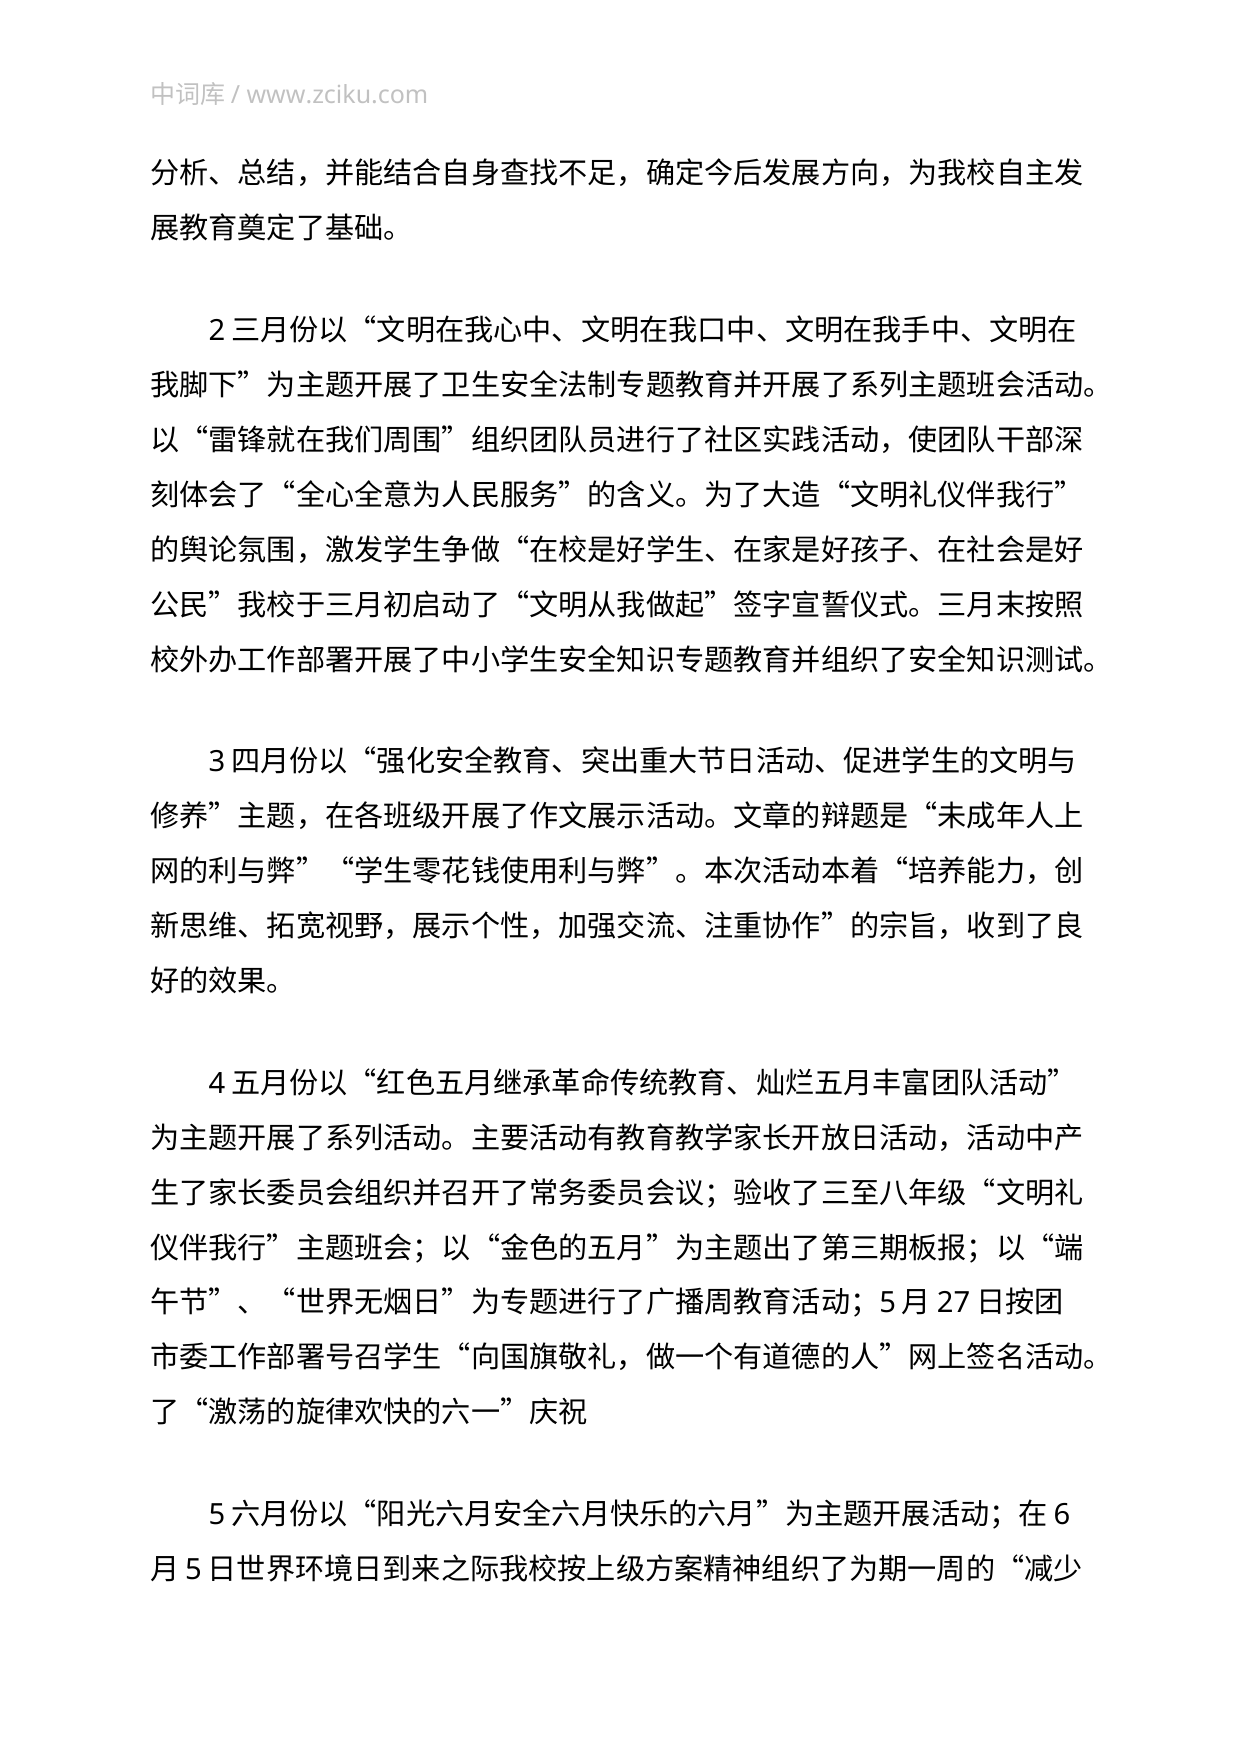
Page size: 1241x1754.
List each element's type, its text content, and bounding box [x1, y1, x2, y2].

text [150, 1491, 1090, 1588]
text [150, 150, 1090, 247]
text 2三月份以“文明在我心中、文明在我口中、文明在我手中、文明在我脚下”为主题开展了卫生安全法制专题教育并开展了系列主题班会活动。以“雷锋就在我们周围”组织团队员进行了社区实践活动，使团队干部深刻体会了“全心全意为人民服务”的含义。为了大造“文明礼仪伴我行”的舆论氛围，激发学生争做“在校是好学生、在家是好孩子、在社会是好公民”我校于三月初启动了“文明从我做起”签字宣誓仪式。三月末按照校外办工作部署开展了中小学生安全知识专题教育并组织了安全知识测试。 [150, 307, 1090, 678]
text 4五月份以“红色五月继承革命传统教育、灿烂五月丰富团队活动”为主题开展了系列活动。主要活动有教育教学家长开放日活动，活动中产生了家长委员会组织并召开了常务委员会议；验收了三至八年级“文明礼仪伴我行”主题班会；以“金色的五月”为主题出了第三期板报；以“端午节”、“世界无烟日”为专题进行了广播周教育活动；5月27日按团市委工作部署号召学生“向国旗敬礼，做一个有道德的人”网上签名活动。了“激荡的旋律欢快的六一”庆祝 [150, 1059, 1090, 1431]
text 3四月份以“强化安全教育、突出重大节日活动、促进学生的文明与修养”主题，在各班级开展了作文展示活动。文章的辩题是“未成年人上网的利与弊”“学生零花钱使用利与弊”。本次活动本着“培养能力，创新思维、拓宽视野，展示个性，加强交流、注重协作”的宗旨，收到了良好的效果。 [150, 738, 1090, 1000]
